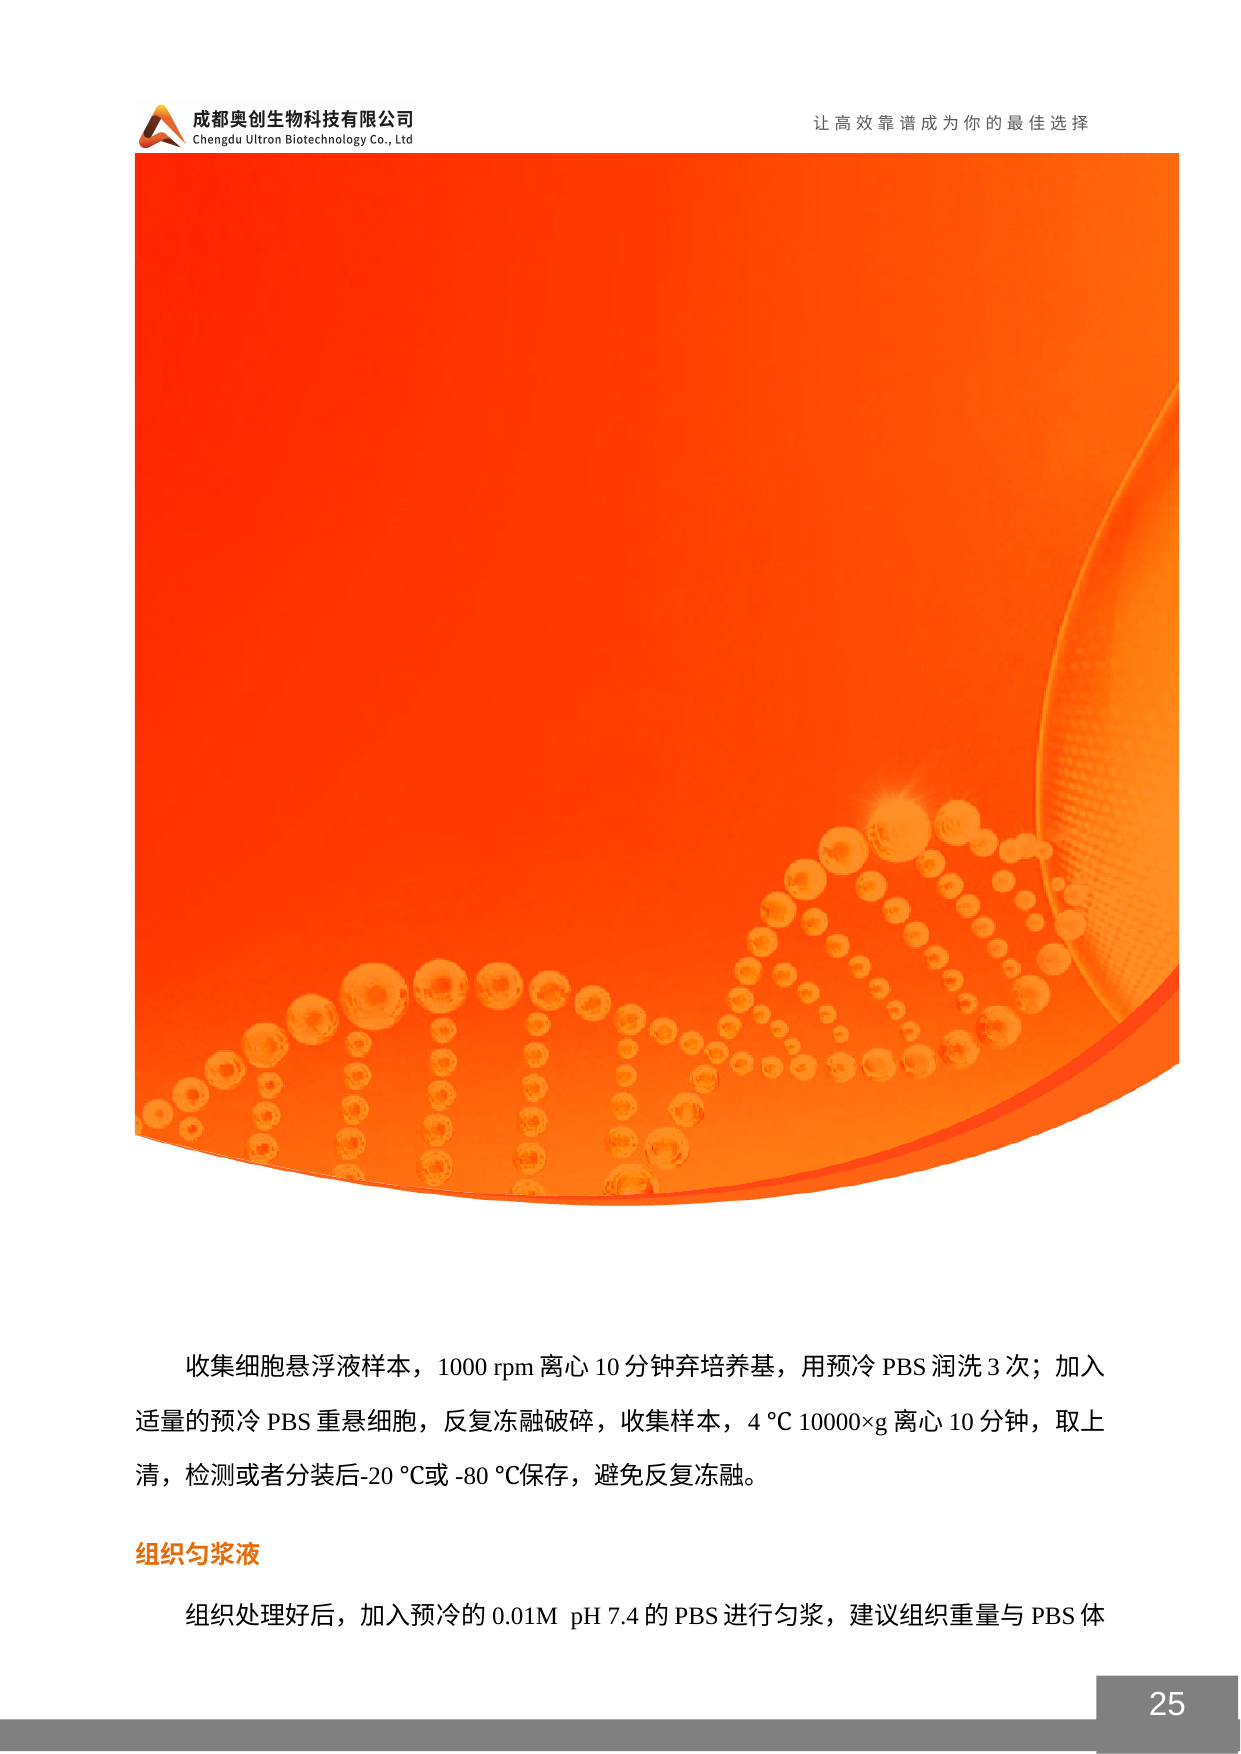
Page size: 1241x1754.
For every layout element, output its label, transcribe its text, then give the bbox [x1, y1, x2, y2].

subtitle 组织匀浆液 [135, 1535, 1106, 1571]
text 收集细胞悬浮液样本，1000 rpm离心10分钟弃培养基，用预冷PBS润洗3次；加入适量的预冷PBS重悬细胞，反复冻融破碎，收集样本，4 ℃ 10000×g离心10分钟，取上清，检测或者分装后-20 ℃或 -80 ℃保存，避免反复冻融。 [135, 1347, 1106, 1492]
picture [134, 100, 1180, 1347]
text 组织处理好后，加入预冷的0.01M pH 7.4的PBS进行匀浆，建议组织重量与PBS体积比例为1:9，即1 g组织，加入9 mL PBS；匀浆要在冰上或冰浴中进行；收集匀浆液4 ℃ 10000×g离心5～10分钟，取上清，检测或者分装后-20 ℃或 -80 ℃保存，避免反复冻融。 [135, 1595, 1106, 1632]
